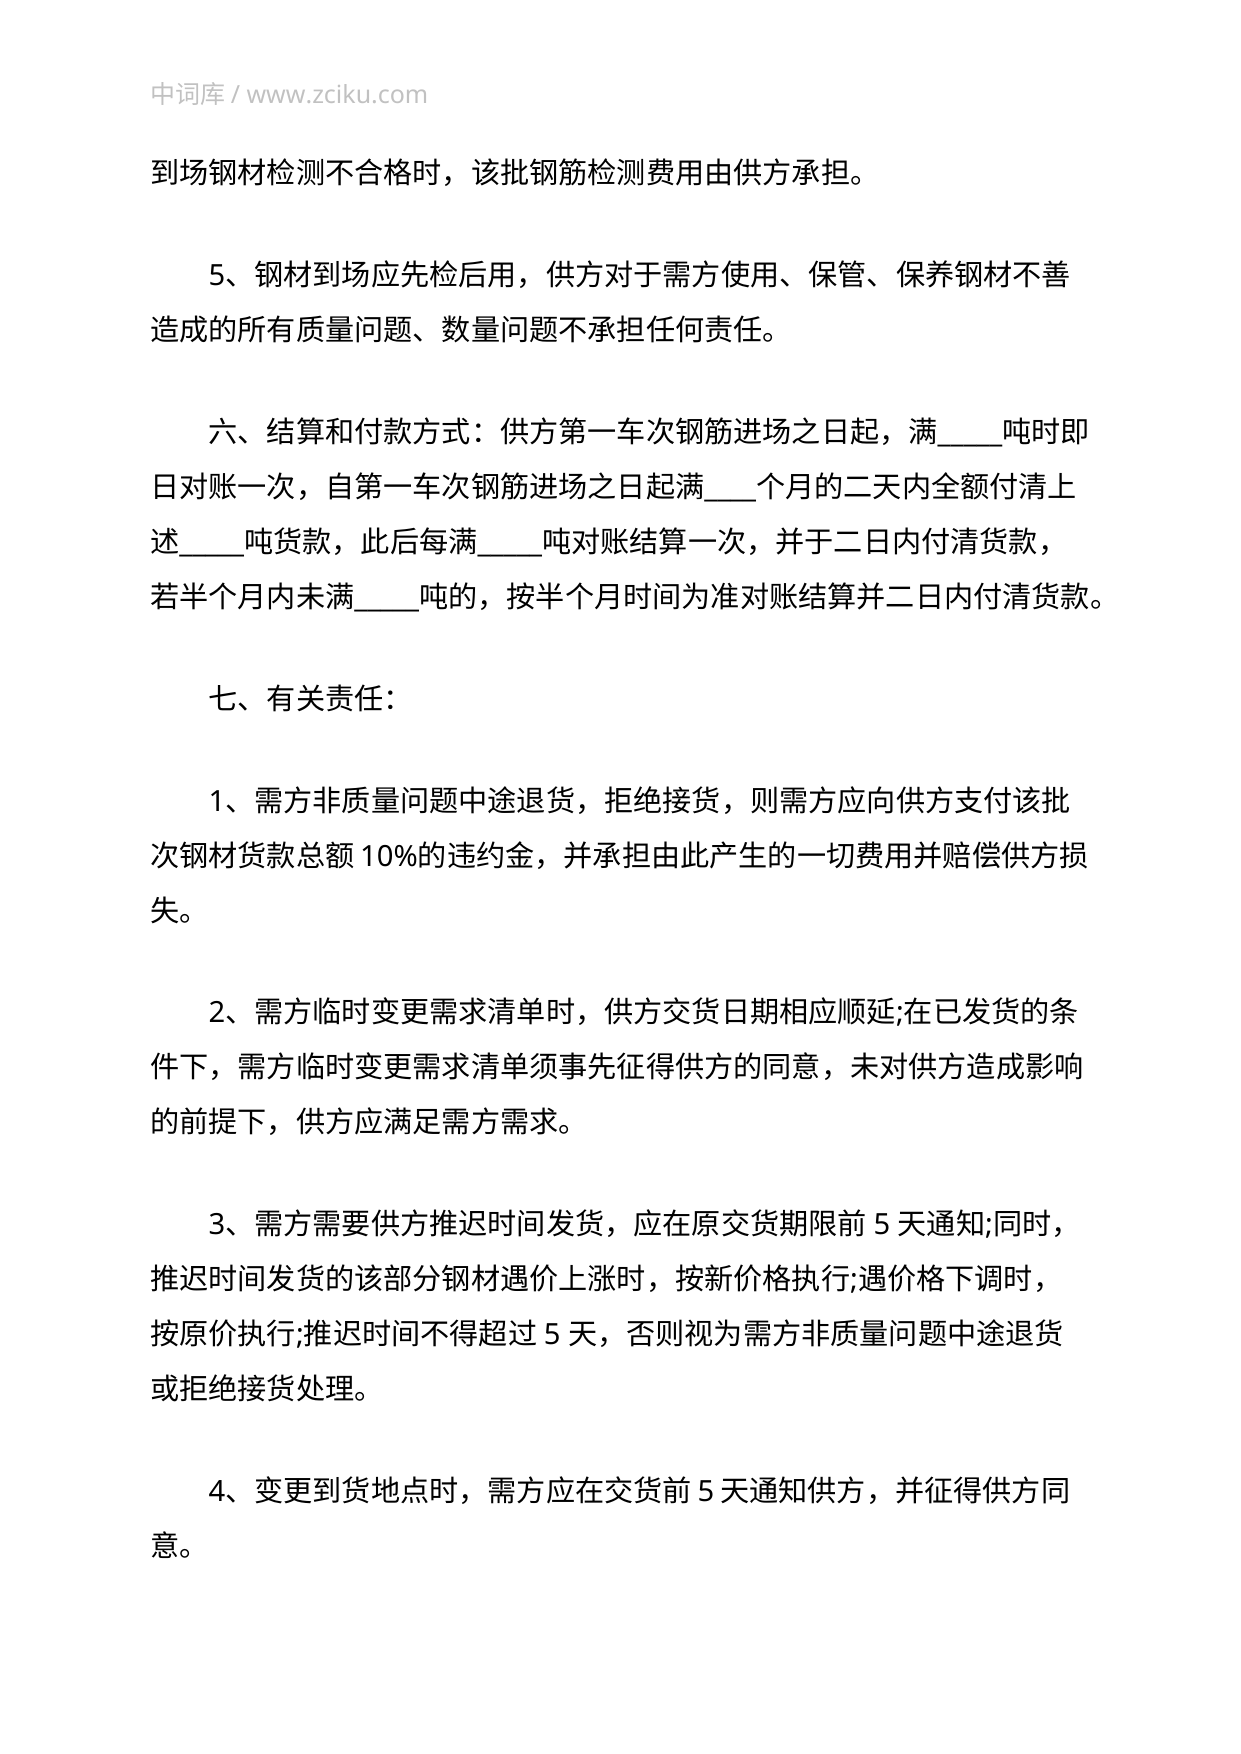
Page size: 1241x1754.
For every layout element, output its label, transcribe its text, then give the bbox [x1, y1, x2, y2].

text 3、需方需要供方推迟时间发货，应在原交货期限前 5 天通知;同时，推迟时间发货的该部分钢材遇价上涨时，按新价格执行;遇价格下调时，按原价执行;推迟时间不得超过 5 天，否则视为需方非质量问题中途退货或拒绝接货处理。 [150, 1201, 1090, 1408]
text 4、变更到货地点时，需方应在交货前5天通知供方，并征得供方同意。 [150, 1467, 1090, 1565]
text 1、需方非质量问题中途退货，拒绝接货，则需方应向供方支付该批次钢材货款总额10%的违约金，并承担由此产生的一切费用并赔偿供方损失。 [150, 777, 1090, 929]
text 六、结算和付款方式：供方第一车次钢筋进场之日起，满_____吨时即日对账一次，自第一车次钢筋进场之日起满____个月的二天内全额付清上述_____吨货款，此后每满_____吨对账结算一次，并于二日内付清货款，若半个月内未满_____吨的，按半个月时间为准对账结算并二日内付清货款。 [150, 408, 1090, 616]
text 5、钢材到场应先检后用，供方对于需方使用、保管、保养钢材不善造成的所有质量问题、数量问题不承担任何责任。 [150, 252, 1090, 349]
text 2、需方临时变更需求清单时，供方交货日期相应顺延;在已发货的条件下，需方临时变更需求清单须事先征得供方的同意，未对供方造成影响的前提下，供方应满足需方需求。 [150, 989, 1090, 1141]
text 七、有关责任： [150, 676, 1090, 718]
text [150, 150, 1090, 192]
